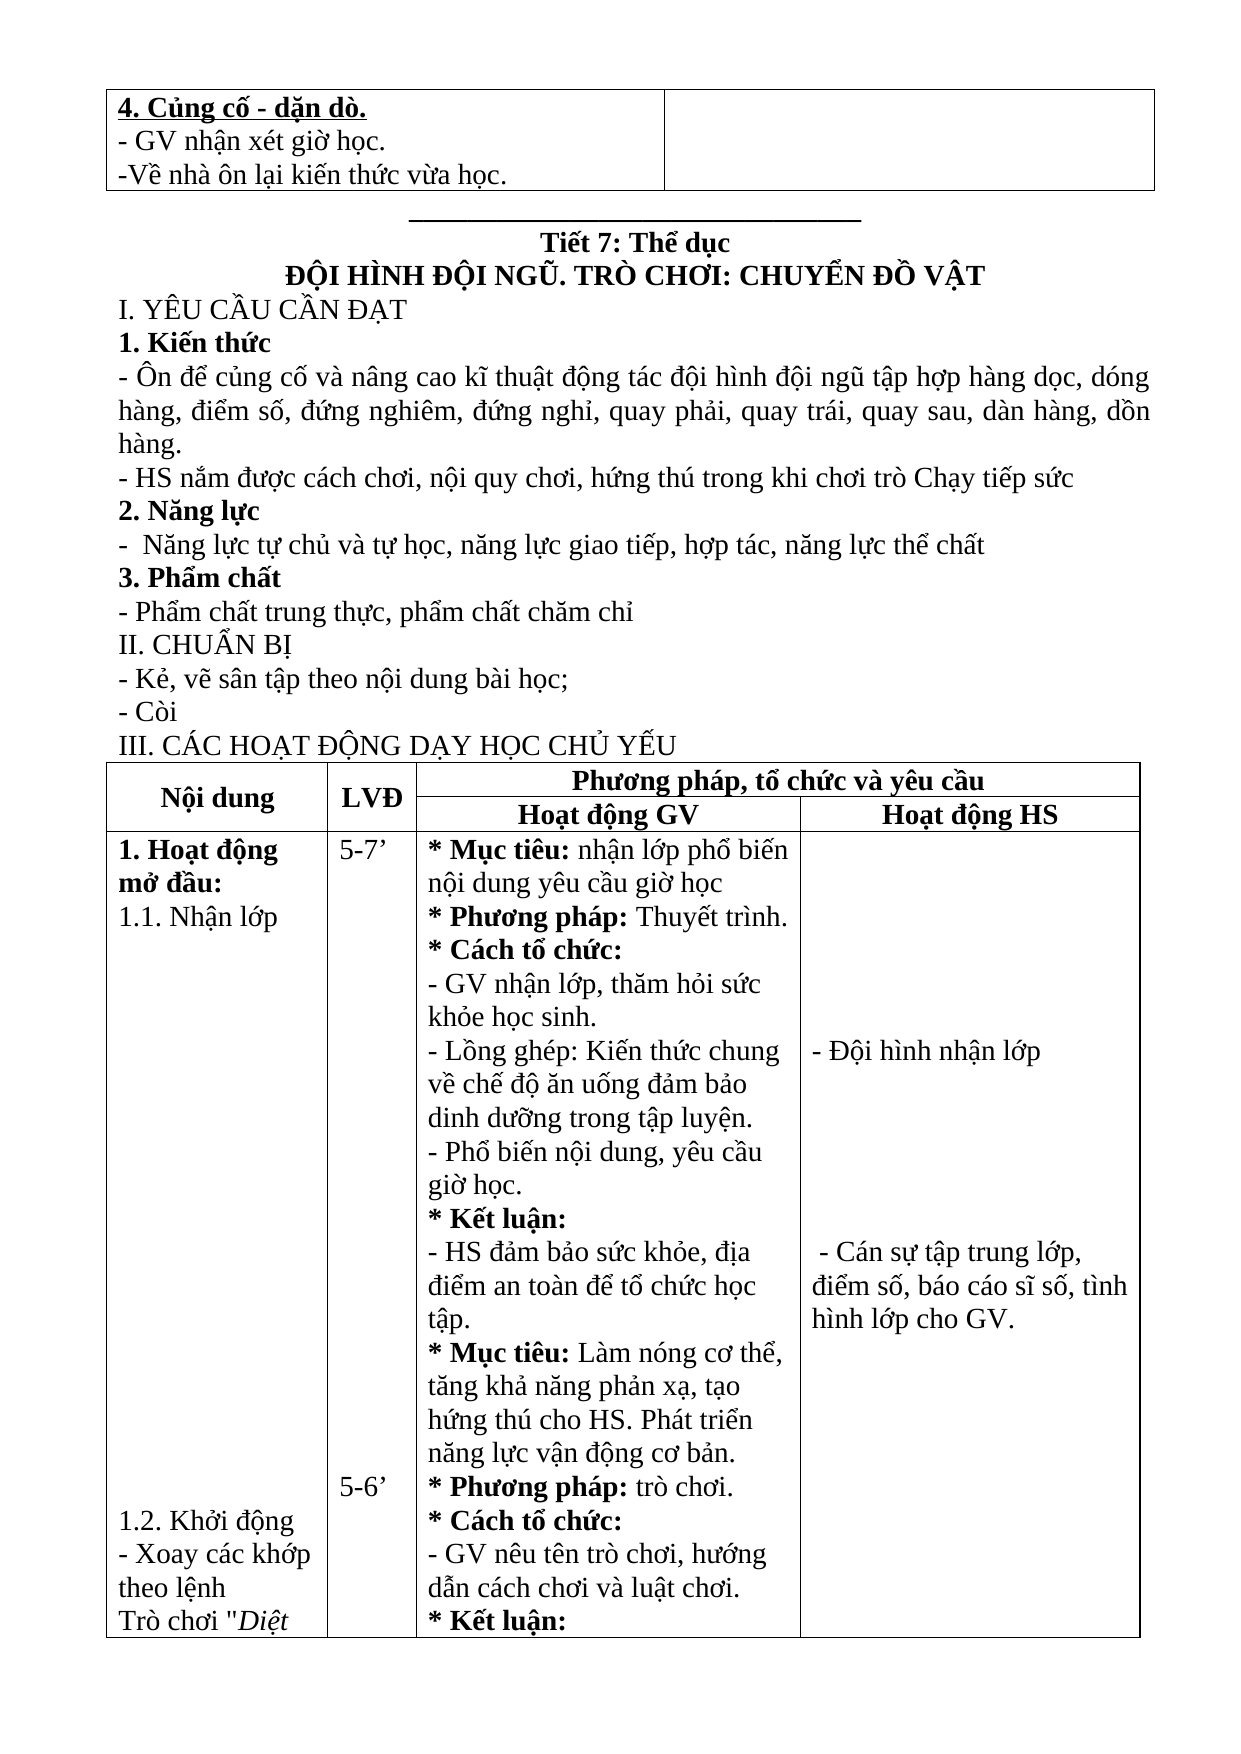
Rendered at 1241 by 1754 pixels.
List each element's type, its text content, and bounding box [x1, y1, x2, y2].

table_header Phương pháp, tổ chức và yêu cầu [417, 763, 1139, 796]
text Tiết 7: Thể dục [118, 225, 1152, 258]
text - Phẩm chất trung thực, phẩm chất chăm chỉ [118, 594, 1152, 627]
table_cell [801, 832, 1139, 1637]
text - HS nắm được cách chơi, nội quy chơi, hứng thú trong khi chơi trò Chạy tiếp sức [118, 460, 1152, 493]
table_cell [107, 90, 664, 190]
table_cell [665, 90, 1154, 190]
table_cell Hoạt động GV [417, 797, 800, 831]
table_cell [328, 832, 416, 1637]
text 3. Phẩm chất [118, 560, 1152, 594]
text ĐỘI HÌNH ĐỘI NGŨ. TRÒ CHƠI: CHUYỂN ĐỒ VẬT [118, 258, 1152, 292]
table_header LVĐ [328, 763, 416, 831]
text III. CÁC HOẠT ĐỘNG DẠY HỌC CHỦ YẾU [118, 728, 1152, 762]
text 2. Năng lực [118, 493, 1152, 527]
text - Năng lực tự chủ và tự học, năng lực giao tiếp, hợp tác, năng lực thể chất [118, 527, 1152, 560]
text II. CHUẨN BỊ [118, 627, 1152, 661]
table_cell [107, 832, 327, 1637]
text - Còi [118, 694, 1152, 728]
text - Kẻ, vẽ sân tập theo nội dung bài học; [118, 661, 1152, 694]
text 1. Kiến thức [118, 326, 1152, 359]
table_header Nội dung [107, 763, 327, 831]
text _______________________________ [118, 191, 1152, 225]
table_cell Hoạt động HS [801, 797, 1139, 831]
text - Ôn để củng cố và nâng cao kĩ thuật động tác đội hình đội ngũ tập hợp hàng dọc, dóng hàng, điểm số, đứng nghiêm, đứng nghỉ, quay phải, quay trái, quay sau, dàn hàng, dồn hàng. [118, 359, 1152, 460]
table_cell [417, 832, 800, 1637]
text I. YÊU CẦU CẦN ĐẠT [118, 292, 1152, 326]
